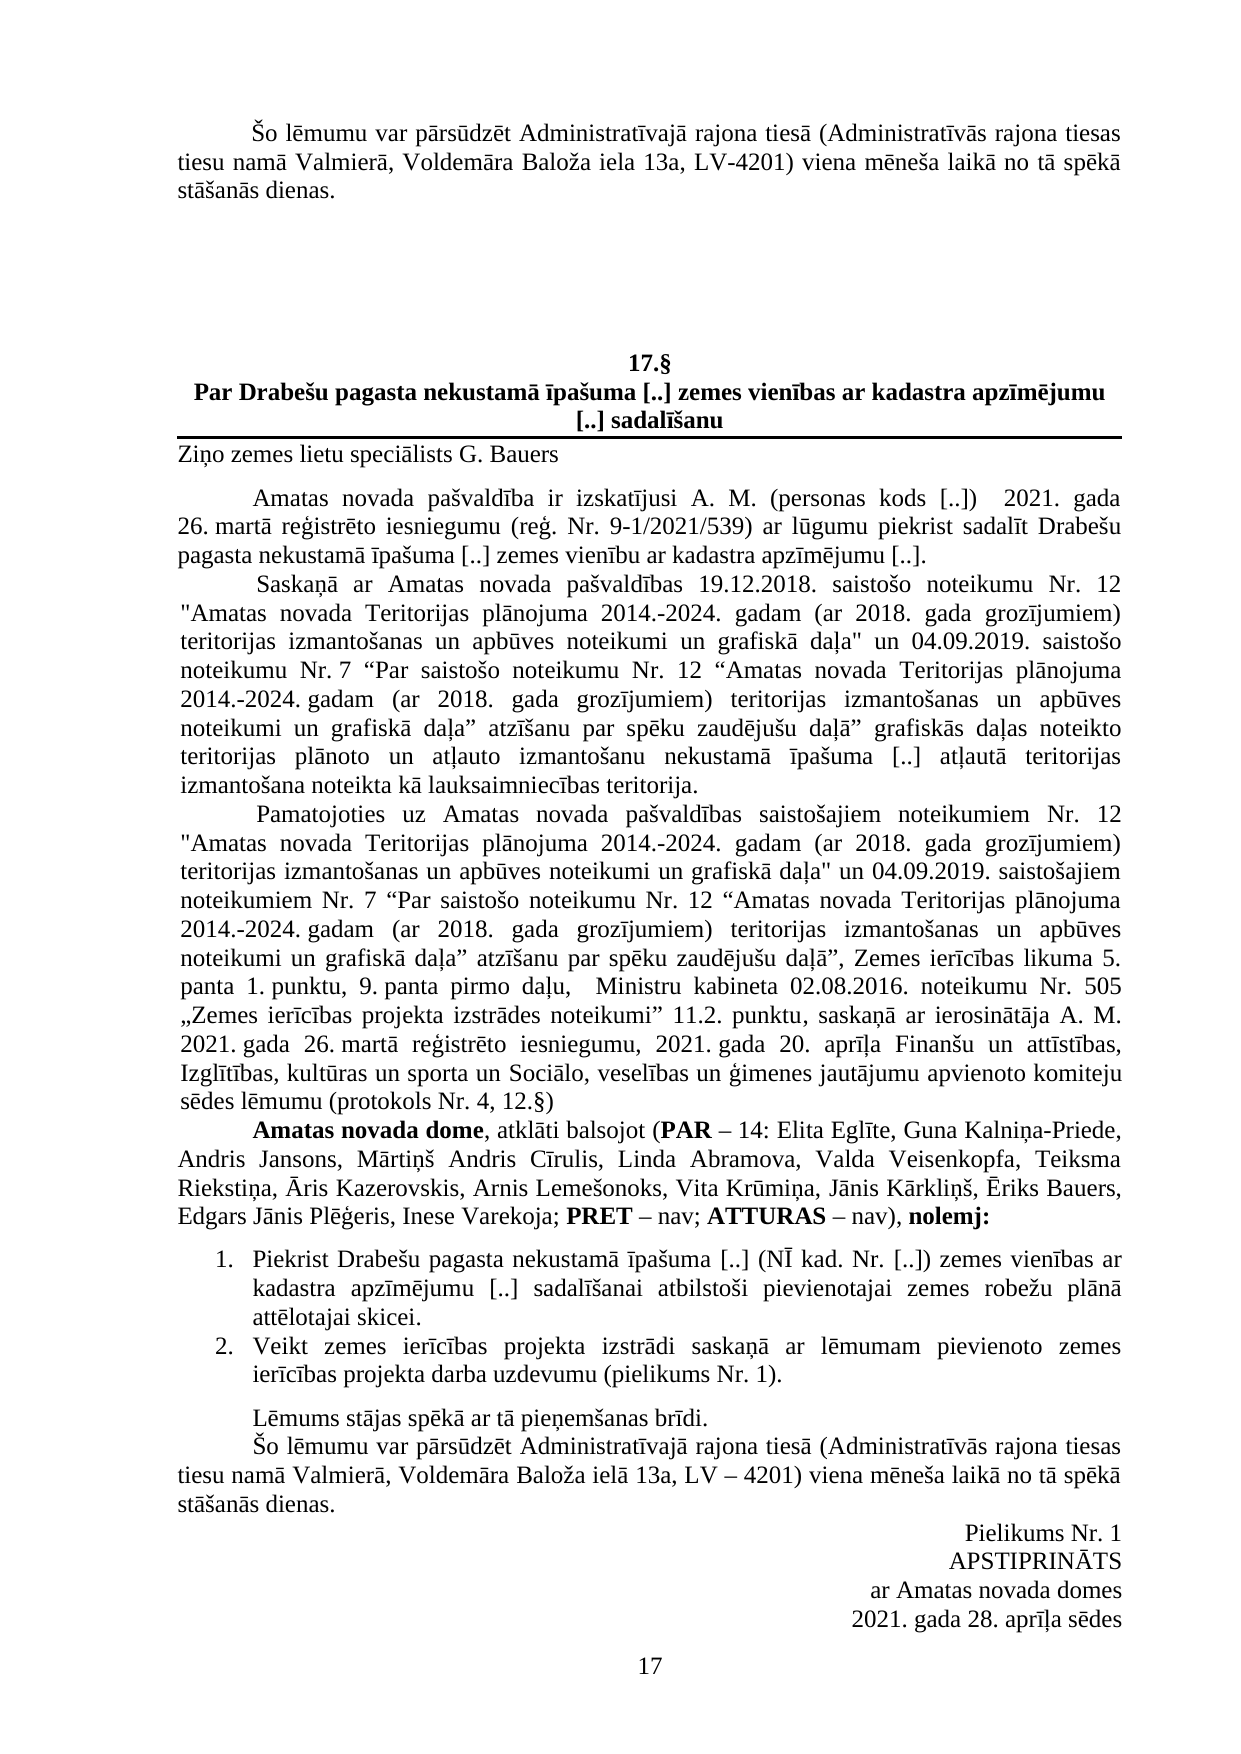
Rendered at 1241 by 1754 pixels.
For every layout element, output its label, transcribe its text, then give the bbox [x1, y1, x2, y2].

text Šo lēmumu var pārsūdzēt Administratīvajā rajona tiesā (Administratīvās rajona tiesas tiesu namā Valmierā, Voldemāra Baloža iela 13a, LV-4201) viena mēneša laikā no tā spēkā stāšanās dienas. [177, 118, 1122, 204]
text Ziņo zemes lietu speciālists G. Bauers [177, 439, 1122, 468]
list Piekrist Drabešu pagasta nekustamā īpašuma [..] (NĪ kad. Nr. [..]) zemes vienības ar kadastra apzīmējumu [..] sadalīšanai atbilstoši pievienotajai zemes robežu plānā attēlotajai skicei. [215, 1244, 1122, 1331]
text Lēmums stājas spēkā ar tā pieņemšanas brīdi. [177, 1403, 1122, 1431]
text APSTIPRINĀTS [177, 1546, 1122, 1575]
text Amatas novada dome, atklāti balsojot (PAR – 14: Elita Eglīte, Guna Kalniņa-Priede, Andris Jansons, Mārtiņš Andris Cīrulis, Linda Abramova, Valda Veisenkopfa, Teiksma Riekstiņa, Āris Kazerovskis, Arnis Lemešonoks, Vita Krūmiņa, Jānis Kārkliņš, Ēriks Bauers, Edgars Jānis Plēģeris, Inese Varekoja; PRET – nav; ATTURAS – nav), nolemj: [177, 1115, 1122, 1230]
text Par Drabešu pagasta nekustamā īpašuma [..] zemes vienības ar kadastra apzīmējumu [..] sadalīšanu [177, 377, 1122, 436]
list Veikt zemes ierīcības projekta izstrādi saskaņā ar lēmumam pievienoto zemes ierīcības projekta darba uzdevumu (pielikums Nr. 1). [215, 1331, 1122, 1388]
text Šo lēmumu var pārsūdzēt Administratīvajā rajona tiesā (Administratīvās rajona tiesas tiesu namā Valmierā, Voldemāra Baloža ielā 13a, LV – 4201) viena mēneša laikā no tā spēkā stāšanās dienas. [177, 1431, 1122, 1518]
text Pielikums Nr. 1 [177, 1518, 1122, 1546]
text 17.§ [177, 348, 1122, 377]
text 2021. gada 28. aprīļa sēdes [177, 1604, 1122, 1633]
text Amatas novada pašvaldība ir izskatījusi A. M. (personas kods [..]) 2021. gada 26. martā reģistrēto iesniegumu (reģ. Nr. 9-1/2021/539) ar lūgumu piekrist sadalīt Drabešu pagasta nekustamā īpašuma [..] zemes vienību ar kadastra apzīmējumu [..]. [177, 483, 1122, 569]
text Saskaņā ar Amatas novada pašvaldības 19.12.2018. saistošo noteikumu Nr. 12 "Amatas novada Teritorijas plānojuma 2014.-2024. gadam (ar 2018. gada grozījumiem) teritorijas izmantošanas un apbūves noteikumi un grafiskā daļa" un 04.09.2019. saistošo noteikumu Nr. 7 “Par saistošo noteikumu Nr. 12 “Amatas novada Teritorijas plānojuma 2014.-2024. gadam (ar 2018. gada grozījumiem) teritorijas izmantošanas un apbūves noteikumi un grafiskā daļa” atzīšanu par spēku zaudējušu daļā” grafiskās daļas noteikto teritorijas plānoto un atļauto izmantošanu nekustamā īpašuma [..] atļautā teritorijas izmantošana noteikta kā lauksaimniecības teritorija. [180, 569, 1122, 799]
text ar Amatas novada domes [177, 1575, 1122, 1604]
text Pamatojoties uz Amatas novada pašvaldības saistošajiem noteikumiem Nr. 12 "Amatas novada Teritorijas plānojuma 2014.-2024. gadam (ar 2018. gada grozījumiem) teritorijas izmantošanas un apbūves noteikumi un grafiskā daļa" un 04.09.2019. saistošajiem noteikumiem Nr. 7 “Par saistošo noteikumu Nr. 12 “Amatas novada Teritorijas plānojuma 2014.-2024. gadam (ar 2018. gada grozījumiem) teritorijas izmantošanas un apbūves noteikumi un grafiskā daļa” atzīšanu par spēku zaudējušu daļā”, Zemes ierīcības likuma 5. panta 1. punktu, 9. panta pirmo daļu, Ministru kabineta 02.08.2016. noteikumu Nr. 505 „Zemes ierīcības projekta izstrādes noteikumi” 11.2. punktu, saskaņā ar ierosinātāja A. M. 2021. gada 26. martā reģistrēto iesniegumu, 2021. gada 20. aprīļa Finanšu un attīstības, Izglītības, kultūras un sporta un Sociālo, veselības un ģimenes jautājumu apvienoto komiteju sēdes lēmumu (protokols Nr. 4, 12.§) [180, 799, 1122, 1115]
